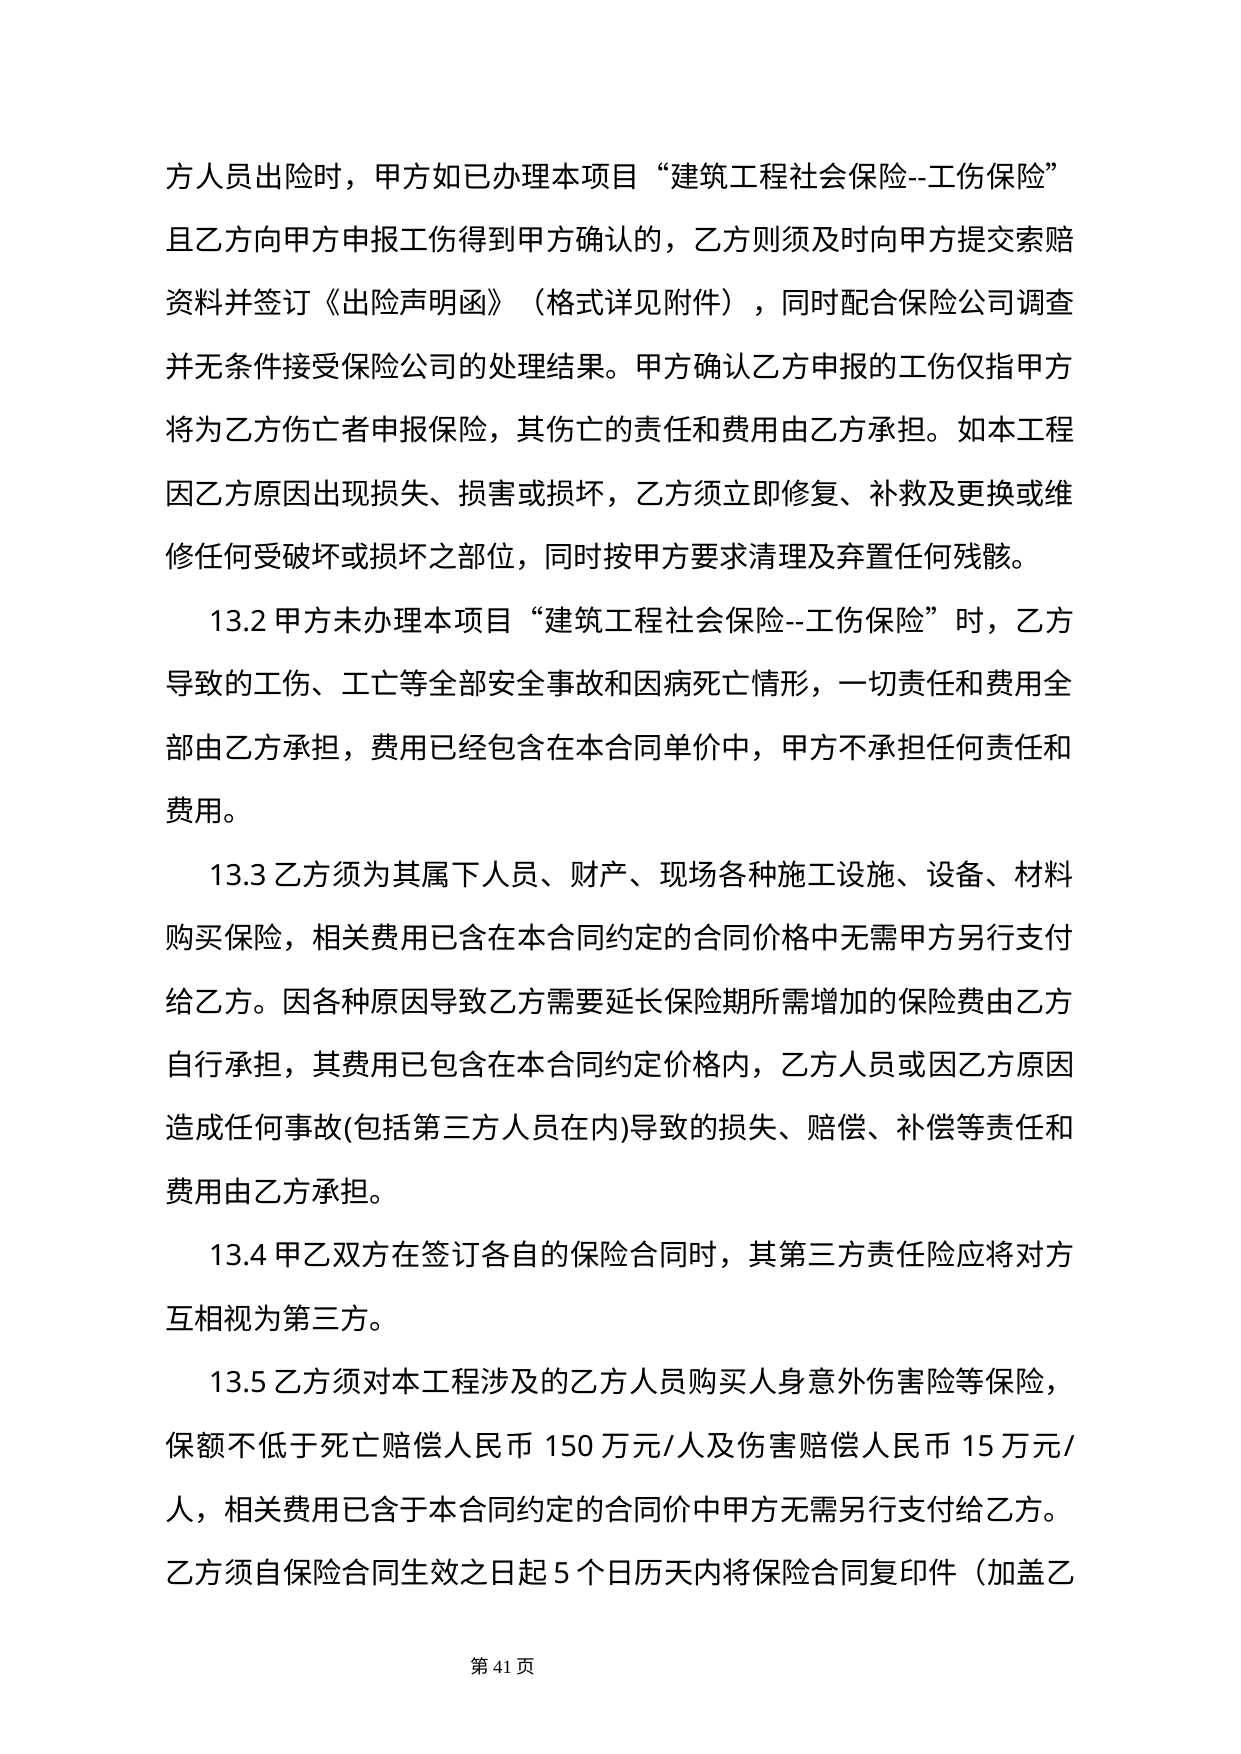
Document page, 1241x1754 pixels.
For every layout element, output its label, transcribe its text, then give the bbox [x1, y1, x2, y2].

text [165, 153, 1075, 576]
text 13.2甲方未办理本项目“建筑工程社会保险--工伤保险”时，乙方导致的工伤、工亡等全部安全事故和因病死亡情形，一切责任和费用全部由乙方承担，费用已经包含在本合同单价中，甲方不承担任何责任和费用。 [165, 597, 1075, 830]
text 13.3乙方须为其属下人员、财产、现场各种施工设施、设备、材料购买保险，相关费用已含在本合同约定的合同价格中无需甲方另行支付给乙方。因各种原因导致乙方需要延长保险期所需增加的保险费由乙方自行承担，其费用已包含在本合同约定价格内，乙方人员或因乙方原因造成任何事故(包括第三方人员在内)导致的损失、赔偿、补偿等责任和费用由乙方承担。 [165, 851, 1075, 1211]
text 13.4甲乙双方在签订各自的保险合同时，其第三方责任险应将对方互相视为第三方。 [165, 1232, 1075, 1338]
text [165, 1359, 1075, 1592]
